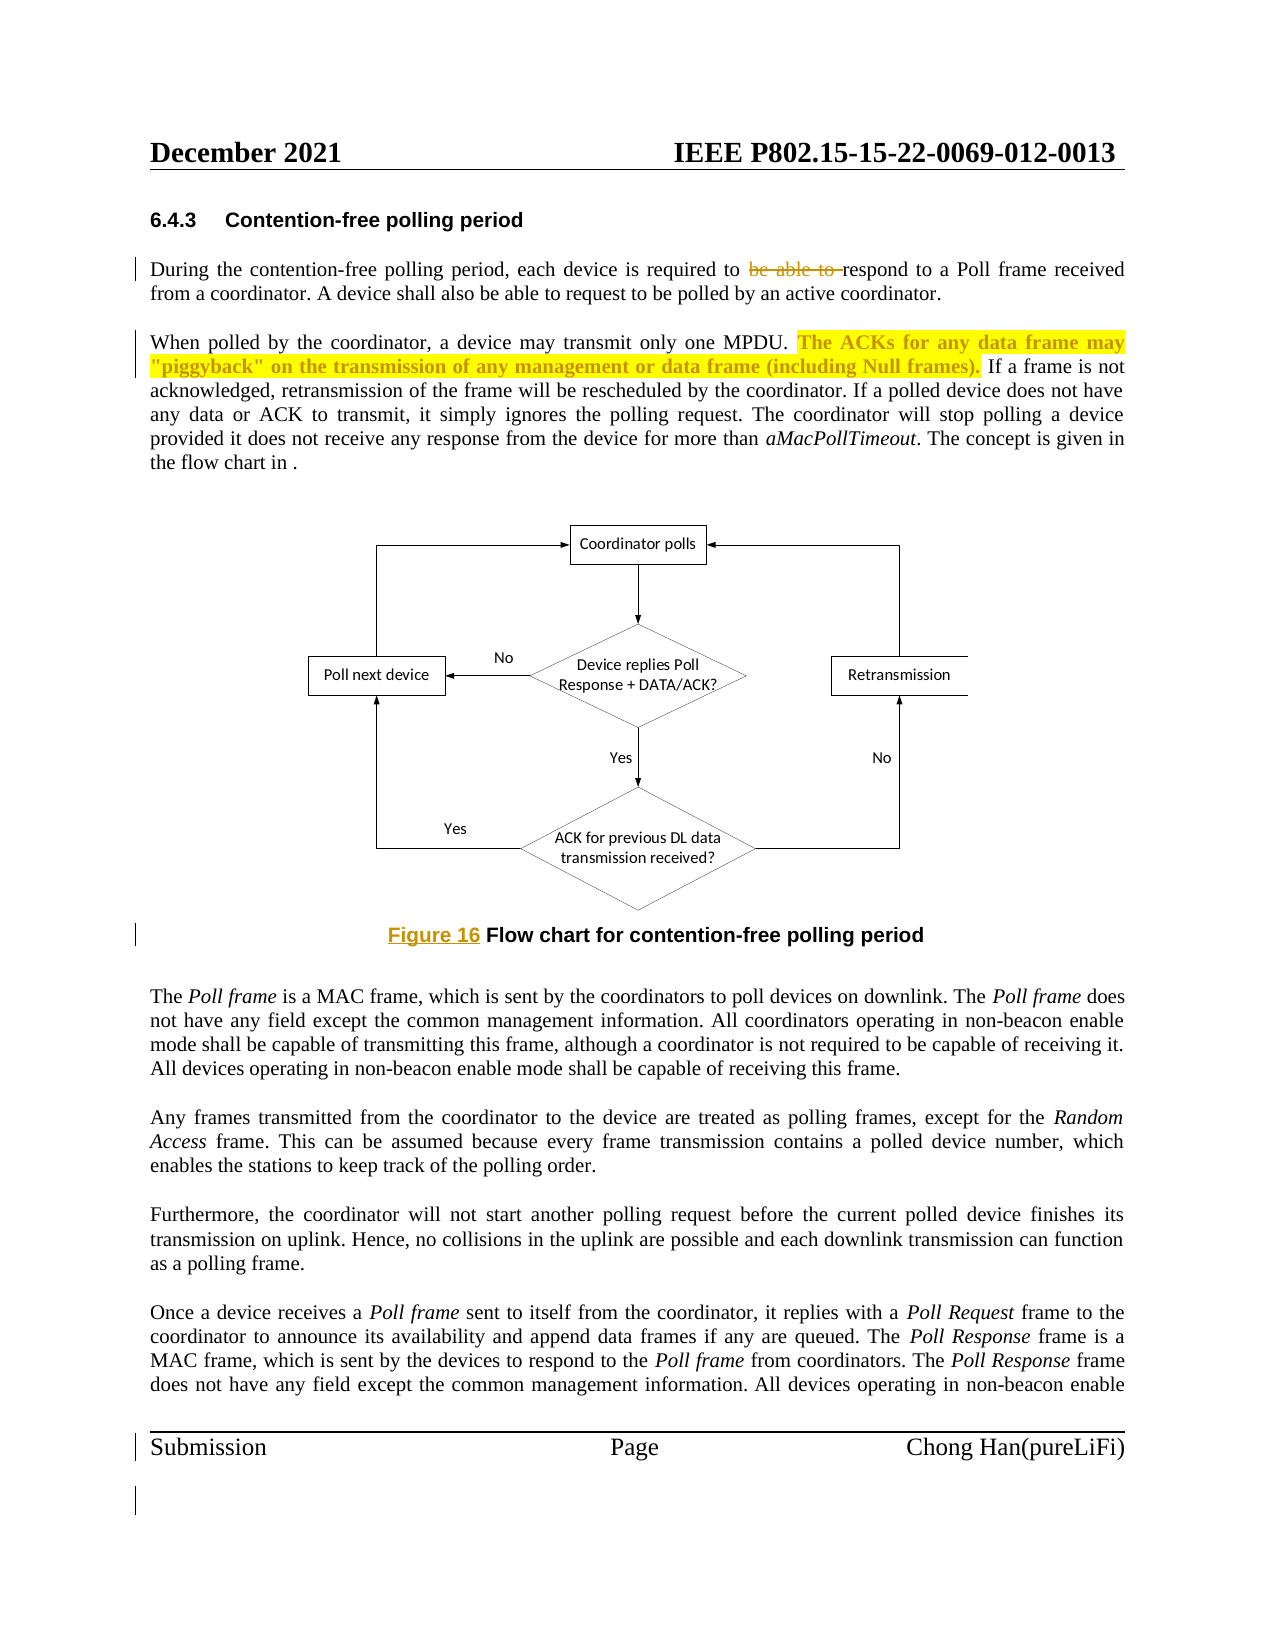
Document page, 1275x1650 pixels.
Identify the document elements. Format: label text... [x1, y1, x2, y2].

text Flow chart for contention-free polling period [187, 922, 1125, 946]
text Furthermore, the coordinator will not start another polling request before the current polled device finishes its transmission on uplink. Hence, no collisions in the uplink are possible and each downlink transmission can function as a polling frame. [150, 1202, 1125, 1274]
text The Poll frame is a MAC frame, which is sent by the coordinators to poll devices on downlink. The Poll frame does not have any field except the common management information. All coordinators operating in non-beacon enable mode shall be capable of transmitting this frame, although a coordinator is not required to be capable of receiving it. All devices operating in non-beacon enable mode shall be capable of receiving this frame. [150, 984, 1125, 1080]
list Contention-free polling period [150, 208, 1125, 232]
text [150, 1299, 1125, 1396]
text When polled by the coordinator, a device may transmit only one MPDU. The ACKs for any data frame may "piggyback" on the transmission of any management or data frame (including Null frames). If a frame is not acknowledged, retransmission of the frame will be rescheduled by the coordinator. If a polled device does not have any data or ACK to transmit, it simply ignores the polling request. The coordinator will stop polling a device provided it does not receive any response from the device for more than aMacPollTimeout. The concept is given in the flow chart in Figure 16. [150, 354, 1125, 474]
text During the contention-free polling period, each device is required to respond to a Poll frame received from a coordinator. A device shall also be able to request to be polled by an active coordinator. [150, 257, 1125, 305]
text Any frames transmitted from the coordinator to the device are treated as polling frames, except for the Random Access frame. This can be assumed because every frame transmission contains a polled device number, which enables the stations to keep track of the polling order. [150, 1105, 1125, 1177]
